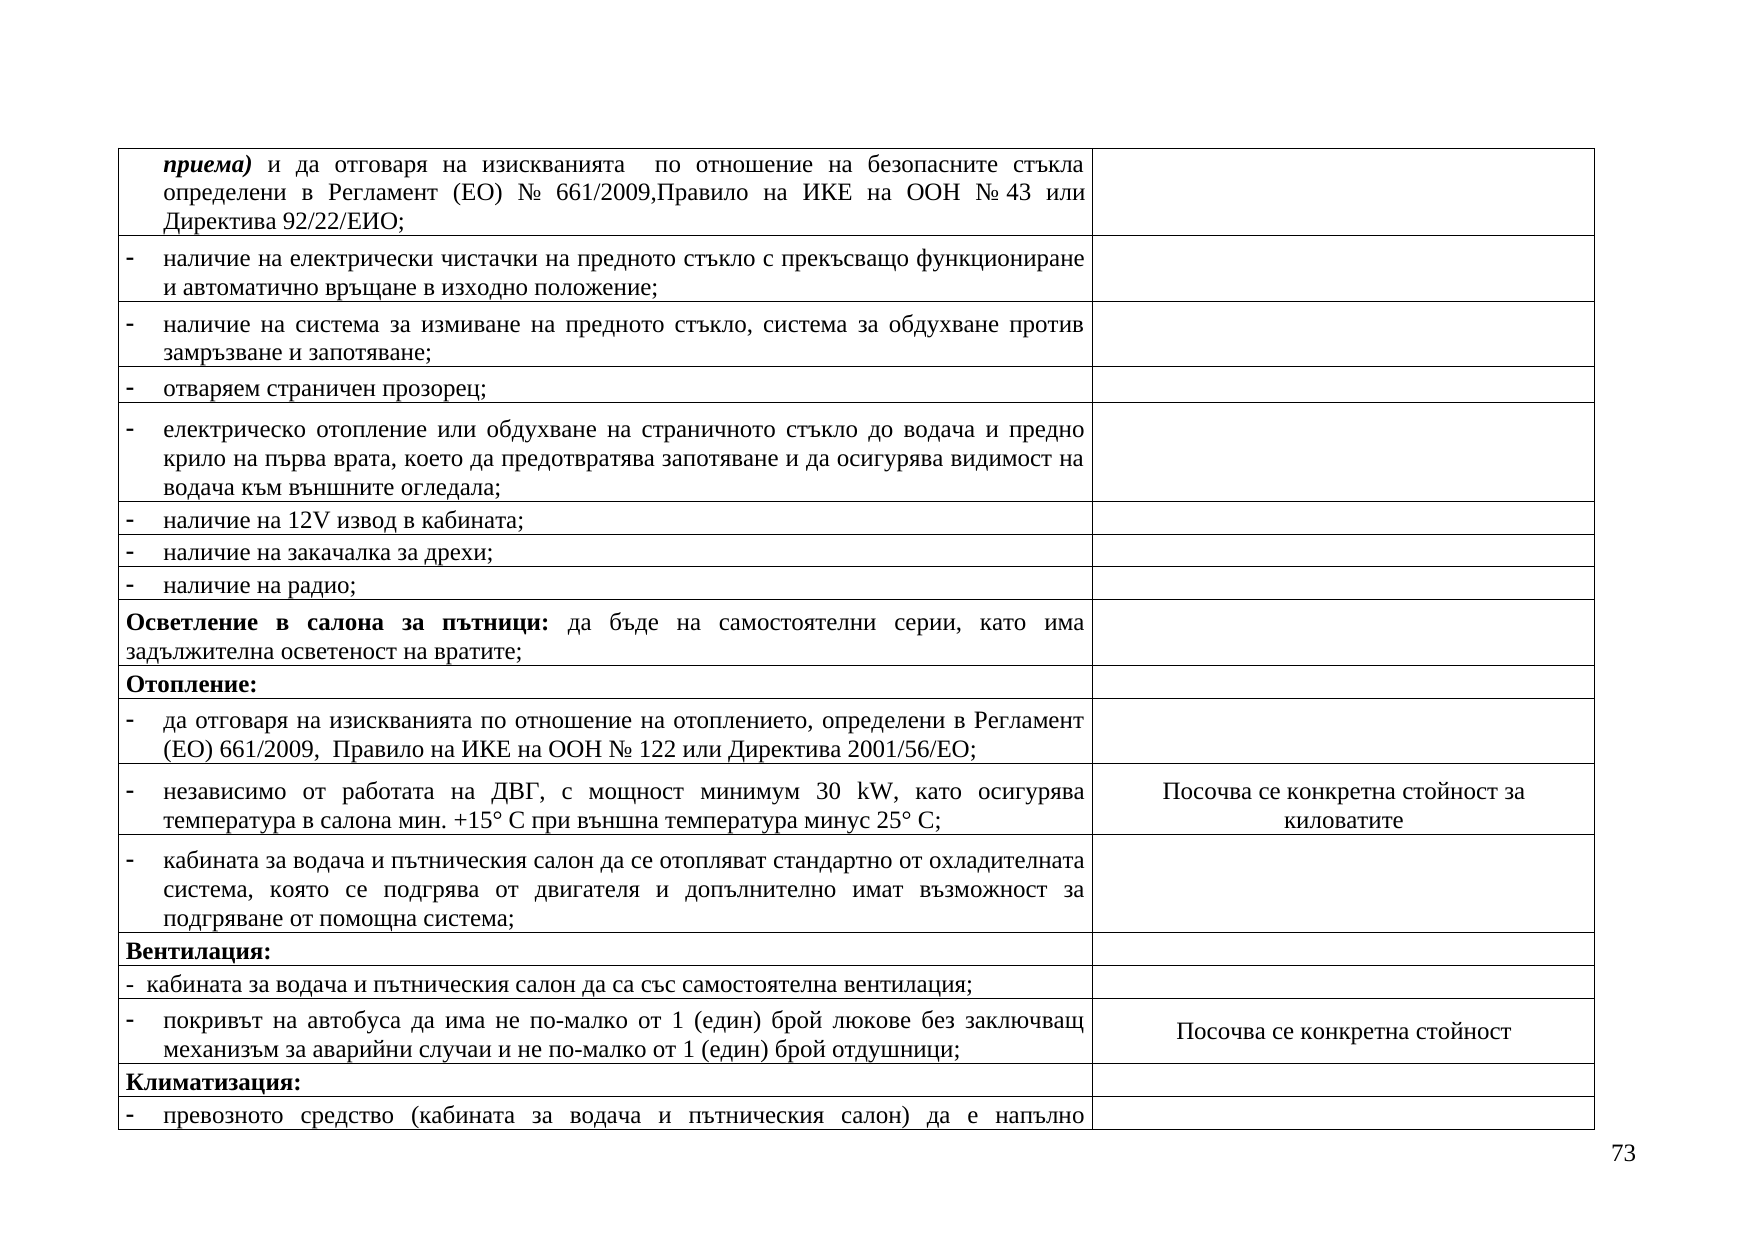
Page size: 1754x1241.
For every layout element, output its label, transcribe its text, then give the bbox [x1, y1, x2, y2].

table_cell [1093, 502, 1594, 533]
table_cell наличие на 12V извод в кабината; [119, 502, 1092, 533]
table_cell [1093, 1064, 1594, 1096]
table_cell да отговаря на изискванията по отношение на отоплението, определени в Регламент (ЕО) 661/2009, Правило на ИКЕ на ООН № 122 или Директива 2001/56/ЕО; [119, 699, 1092, 763]
table_cell Посочва се конкретна стойност [1093, 999, 1594, 1063]
table_cell покривът на автобуса да има не по-малко от 1 (един) брой люкове без заключващ механизъм за аварийни случаи и не по-малко от 1 (един) брой отдушници; [119, 999, 1092, 1063]
table_cell [1093, 835, 1594, 932]
table_cell Осветление в салона за пътници: да бъде на самостоятелни серии, като има задължителна осветеност на вратите; [119, 600, 1092, 665]
table_cell - кабината за водача и пътническия салон да са със самостоятелна вентилация; [119, 966, 1092, 997]
table_cell кабината за водача и пътническия салон да се отопляват стандартно от охладителната система, която се подгрява от двигателя и допълнително имат възможност за подгряване от помощна система; [119, 835, 1092, 932]
table_cell [1093, 933, 1594, 965]
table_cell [119, 1097, 1092, 1129]
table_cell отваряем страничен прозорец; [119, 367, 1092, 402]
table_cell [1093, 966, 1594, 997]
table_cell електрическо отопление или обдухване на страничното стъкло до водача и предно крило на първа врата, което да предотвратява запотяване и да осигурява видимост на водача към външните огледала; [119, 403, 1092, 501]
table_cell Климатизация: [119, 1064, 1092, 1096]
table_cell независимо от работата на ДВГ, с мощност минимум 30 kW, като осигурява температура в салона мин. +15° С при външна температура минус 25° С; [119, 764, 1092, 833]
table_cell наличие на закачалка за дрехи; [119, 535, 1092, 566]
table_cell [1093, 666, 1594, 697]
table_cell [1093, 535, 1594, 566]
table_cell [1093, 149, 1594, 235]
table_cell [1093, 567, 1594, 599]
table_cell Отопление: [119, 666, 1092, 697]
table_cell Вентилация: [119, 933, 1092, 965]
table_cell [1093, 699, 1594, 763]
table_cell Посочва се конкретна стойност за киловатите [1093, 764, 1594, 833]
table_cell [119, 149, 1092, 235]
table_cell [1093, 1097, 1594, 1129]
table_cell [1093, 600, 1594, 665]
table_cell наличие на електрически чистачки на предното стъкло с прекъсващо функциониране и автоматично връщане в изходно положение; [119, 236, 1092, 301]
table_cell [1093, 302, 1594, 366]
table_cell наличие на радио; [119, 567, 1092, 599]
table_cell [1093, 236, 1594, 301]
table_cell [1093, 403, 1594, 501]
table_cell наличие на система за измиване на предното стъкло, система за обдухване против замръзване и запотяване; [119, 302, 1092, 366]
table_cell [1093, 367, 1594, 402]
